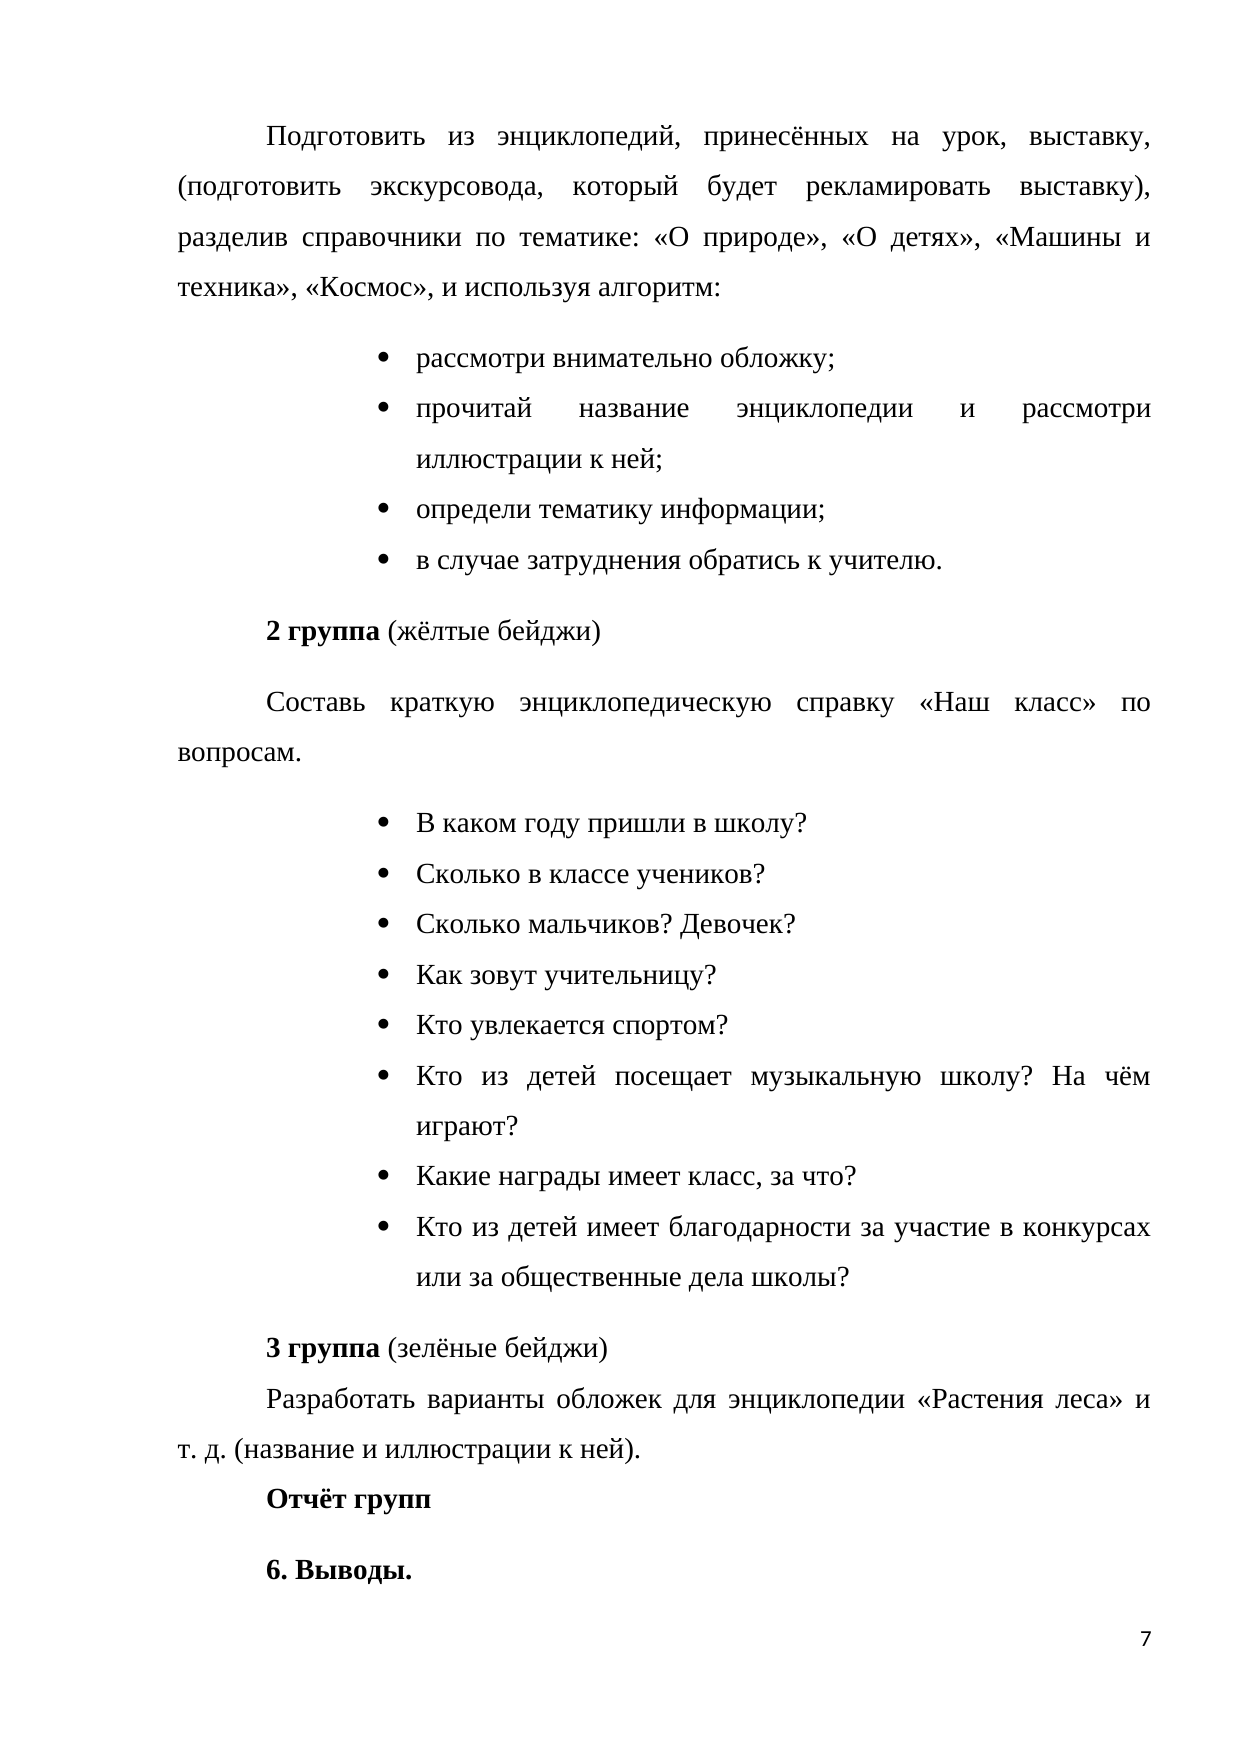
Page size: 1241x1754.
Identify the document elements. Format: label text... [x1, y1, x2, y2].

text 2 группа (жёлтые бейджи) [177, 613, 1152, 647]
list В каком году пришли в школу? [378, 806, 1152, 839]
text Отчёт групп [177, 1481, 1152, 1515]
list рассмотри внимательно обложку; [378, 340, 1152, 374]
list Сколько в классе учеников? [378, 856, 1152, 890]
list Кто увлекается спортом? [378, 1007, 1152, 1041]
text Составь краткую энциклопедическую справку «Наш класс» по вопросам. [177, 684, 1152, 768]
list определи тематику информации; [378, 491, 1152, 525]
list прочитай название энциклопедии и рассмотри иллюстрации к ней; [378, 391, 1152, 474]
list Как зовут учительницу? [378, 957, 1152, 991]
text Разработать варианты обложек для энциклопедии «Растения леса» и т. д. (название и иллюстрации к ней). [177, 1381, 1152, 1464]
list Сколько мальчиков? Девочек? [378, 906, 1152, 940]
text Подготовить из энциклопедий, принесённых на урок, выставку, (подготовить экскурсовода, который будет рекламировать выставку), разделив справочники по тематике: «О природе», «О детях», «Машины и техника», «Космос», и используя алгоритм: [177, 118, 1152, 303]
list Какие награды имеет класс, за что? [378, 1158, 1152, 1192]
list Кто из детей посещает музыкальную школу? На чём играют? [378, 1058, 1152, 1142]
text 6. Выводы. [177, 1552, 1152, 1586]
list Кто из детей имеет благодарности за участие в конкурсах или за общественные дела школы? [378, 1209, 1152, 1293]
list в случае затруднения обратись к учителю. [378, 542, 1152, 575]
text 3 группа (зелёные бейджи) [177, 1330, 1152, 1364]
